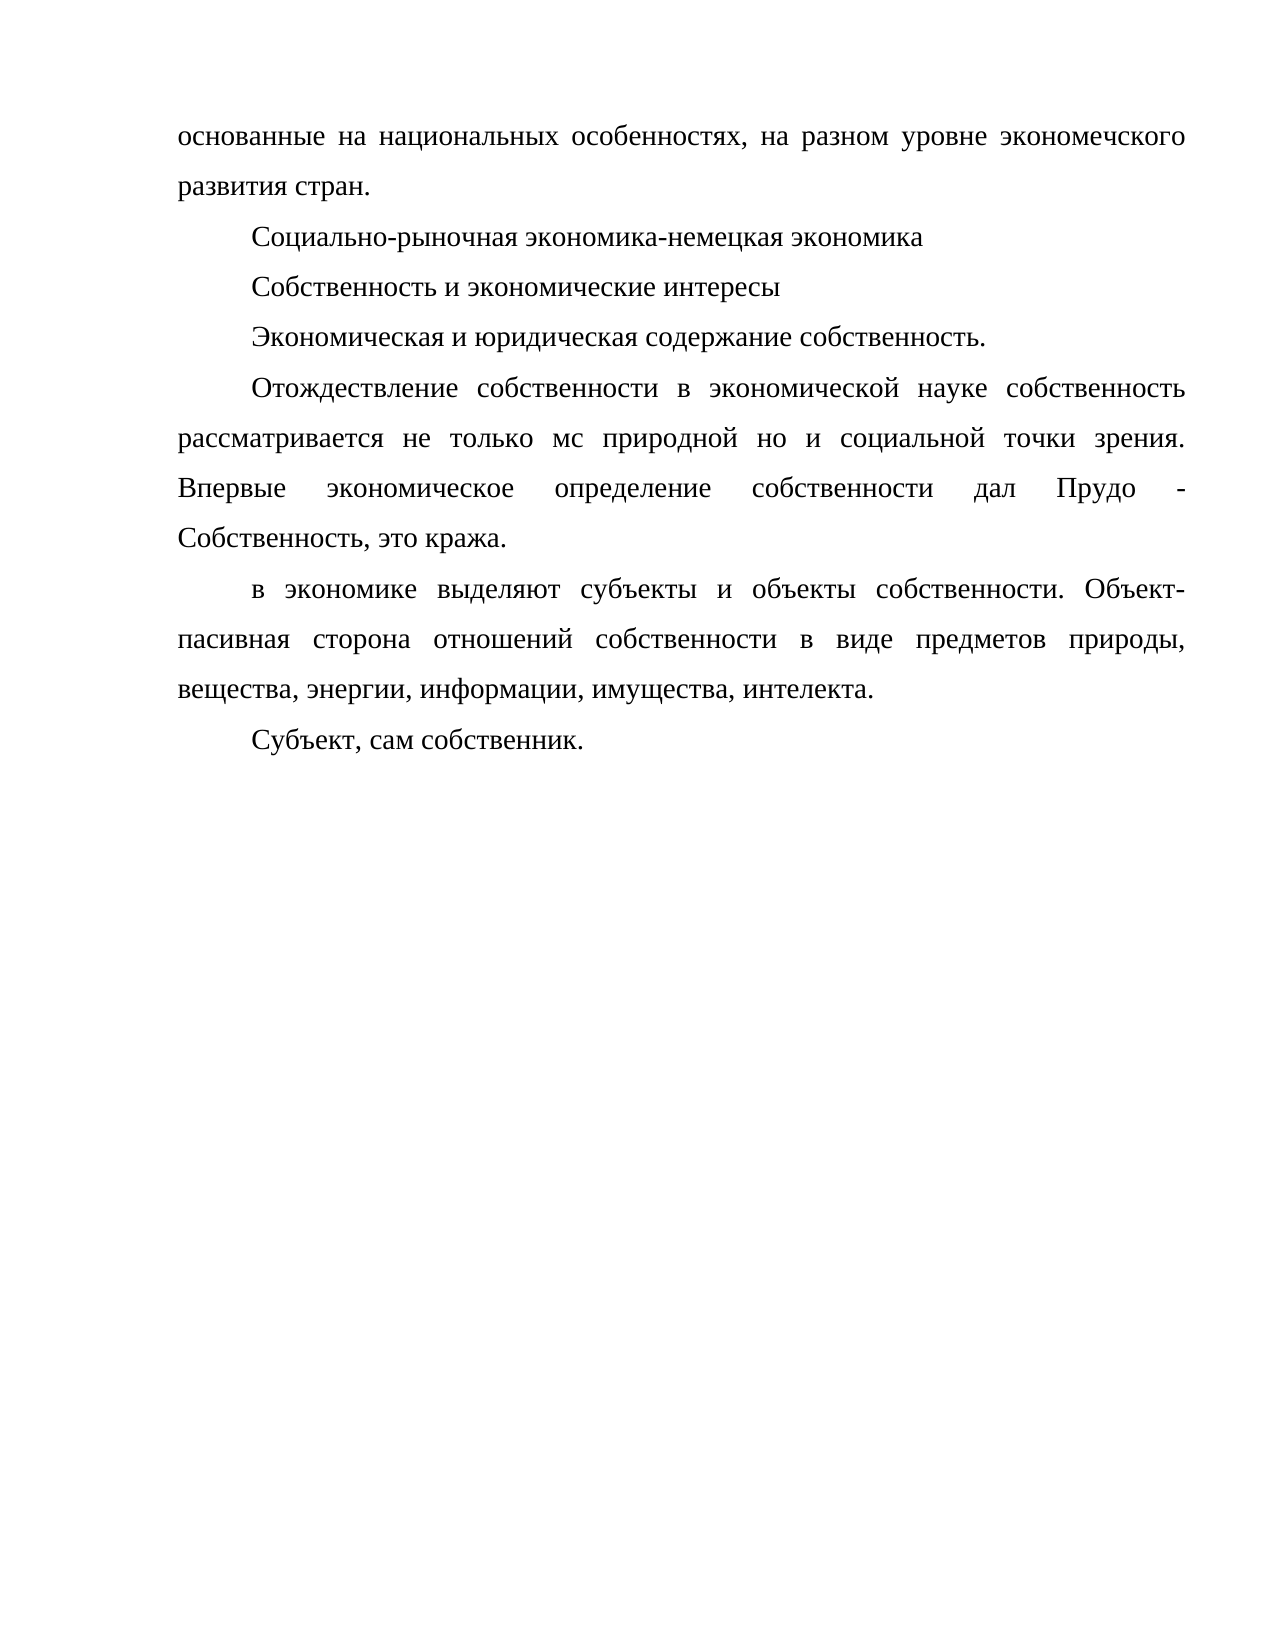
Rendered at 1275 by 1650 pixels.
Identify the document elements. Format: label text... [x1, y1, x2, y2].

text Субъект, сам собственник. [177, 722, 1186, 755]
text Собственность и экономические интересы [177, 269, 1186, 303]
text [177, 118, 1186, 202]
text в экономике выделяют субъекты и объекты собственности. Объект-пасивная сторона отношений собственности в виде предметов природы, вещества, энергии, информации, имущества, интелекта. [177, 571, 1186, 705]
text Отождествление собственности в экономической науке собственность рассматривается не только мс природной но и социальной точки зрения. Впервые экономическое определение собственности дал Прудо - Собственность, это кража. [177, 370, 1186, 554]
text Социально-рыночная экономика-немецкая экономика [177, 219, 1186, 252]
text Экономическая и юридическая содержание собственность. [177, 319, 1186, 353]
